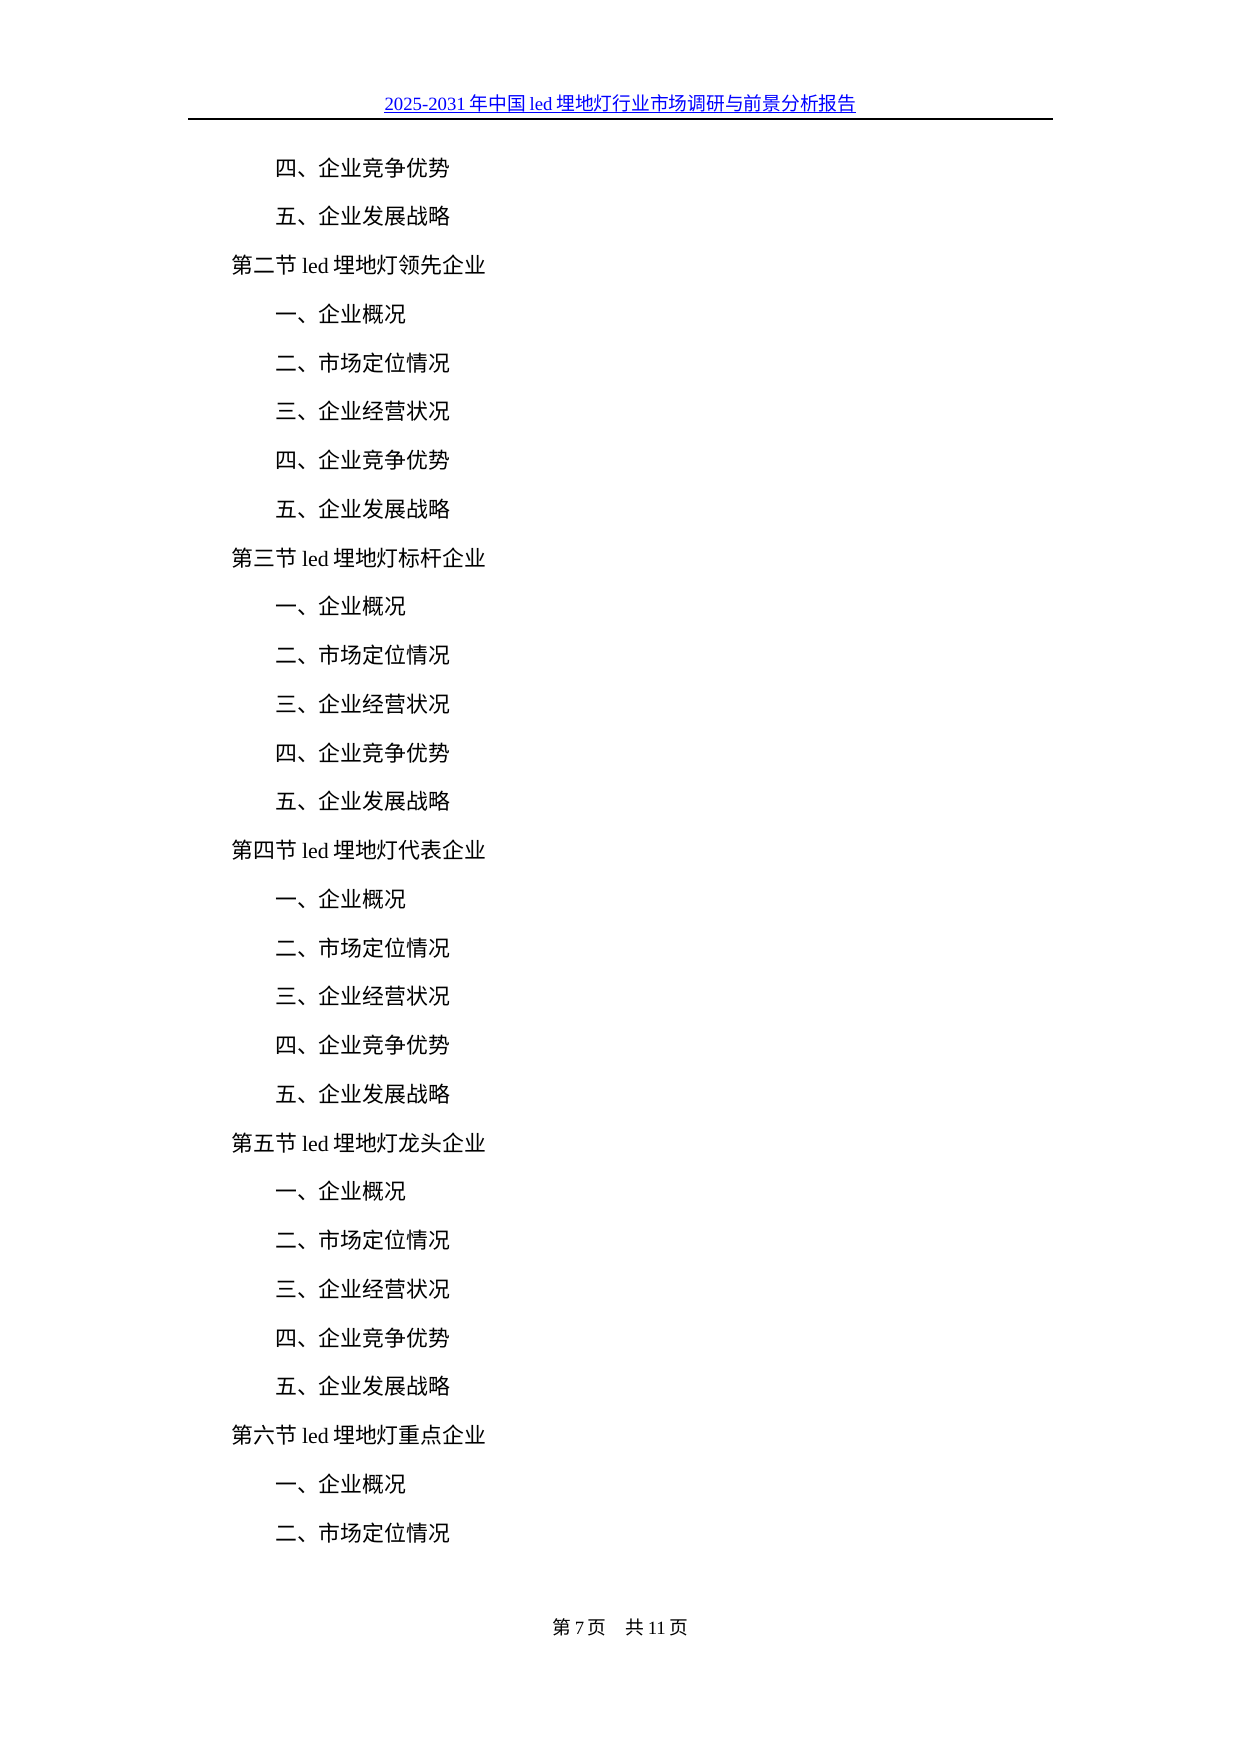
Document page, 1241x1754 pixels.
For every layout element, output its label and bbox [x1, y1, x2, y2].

text [187, 150, 1053, 1548]
